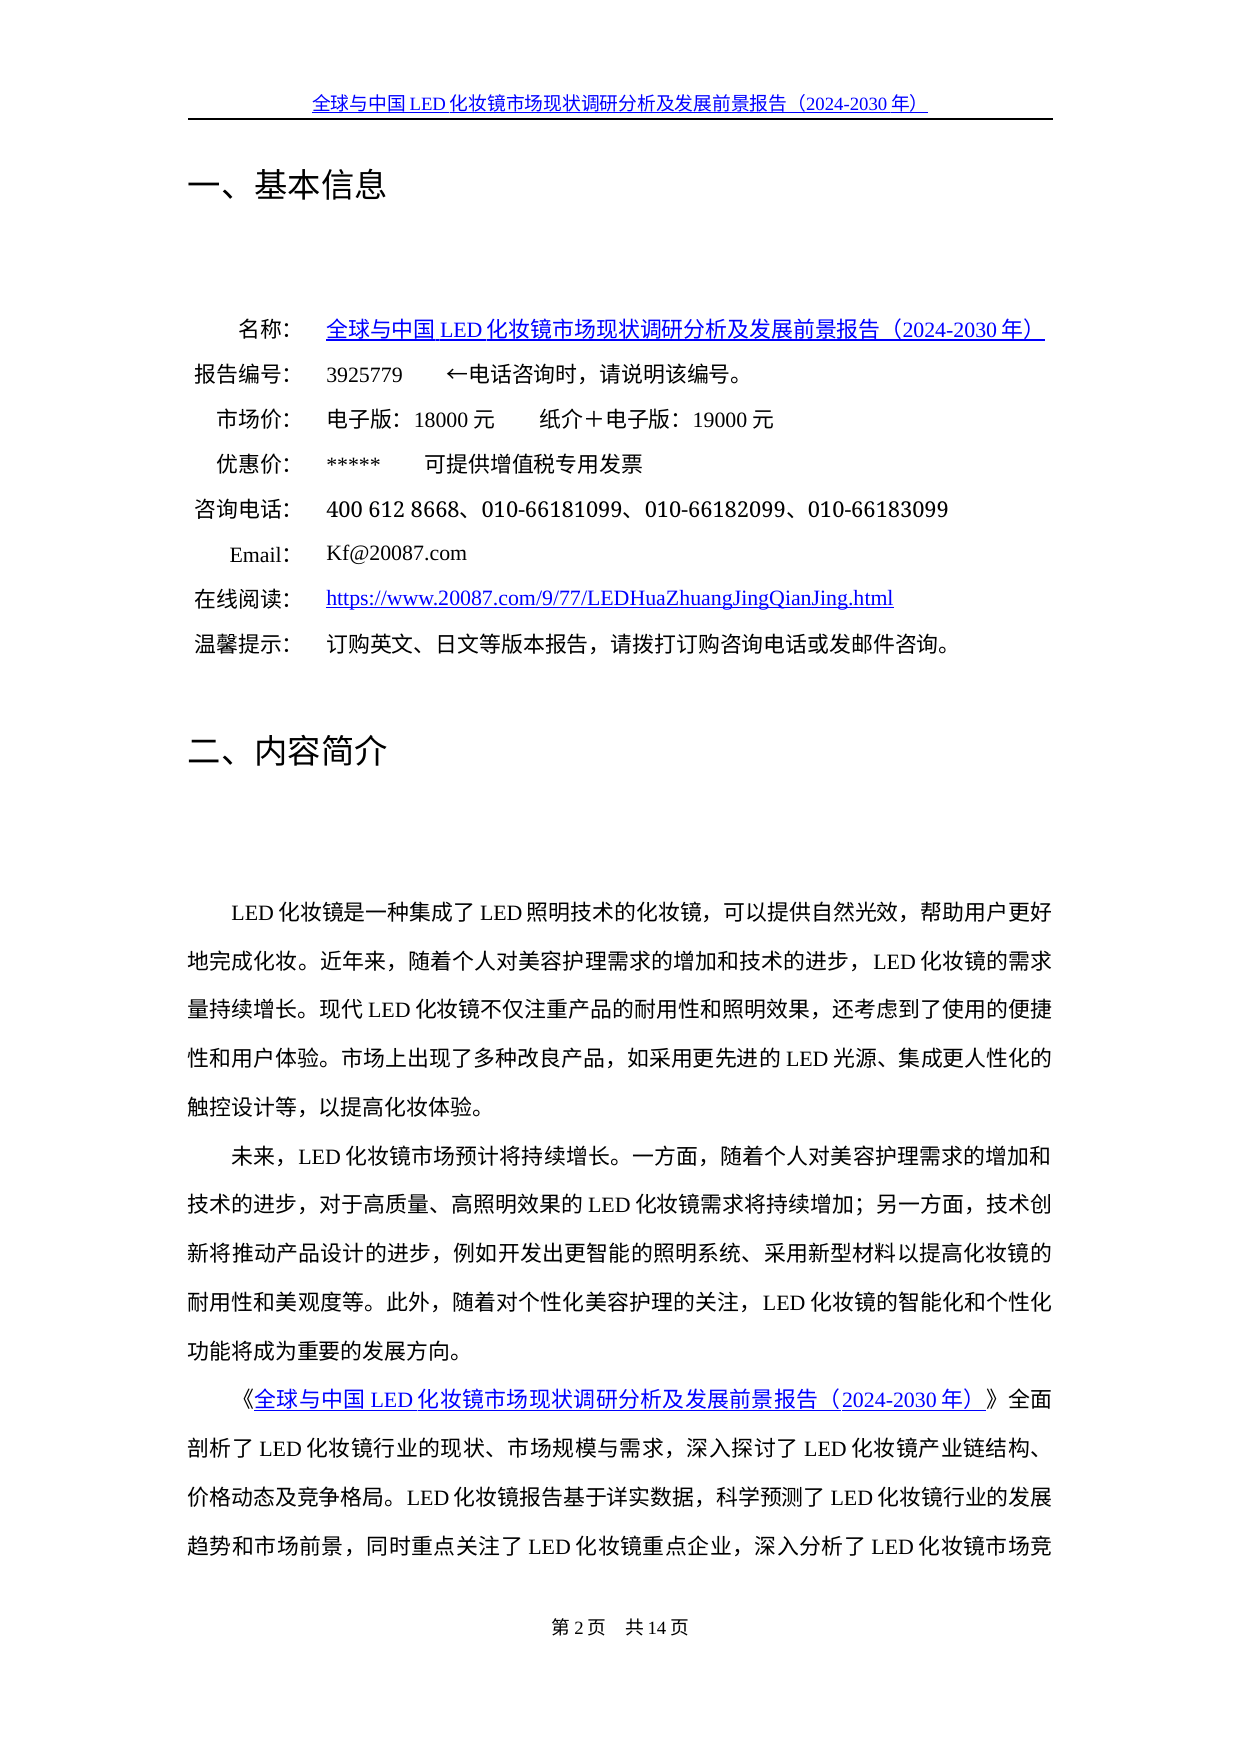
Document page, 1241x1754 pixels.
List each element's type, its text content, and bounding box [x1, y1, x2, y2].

table_cell 优惠价： [167, 447, 315, 492]
table_cell 订购英文、日文等版本报告，请拨打订购咨询电话或发邮件咨询。 [315, 627, 1073, 672]
table_cell 咨询电话： [167, 492, 315, 537]
table_cell 报告编号： [167, 357, 315, 402]
table_cell Kf@20087.com [315, 537, 1073, 582]
table_cell 3925779 ←电话咨询时，请说明该编号。 [315, 357, 1073, 402]
table_cell ***** 可提供增值税专用发票 [315, 447, 1073, 492]
title 一、基本信息 [187, 150, 1053, 215]
table_cell 温馨提示： [167, 627, 315, 672]
table_cell [315, 582, 1073, 627]
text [187, 894, 1053, 1561]
table_cell 在线阅读： [167, 582, 315, 627]
table_header 名称： [167, 312, 315, 357]
table_cell 市场价： [167, 402, 315, 447]
table_header 全球与中国LED化妆镜市场现状调研分析及发展前景报告（2024-2030年） [315, 312, 1073, 357]
table_cell 电子版：18000 元 纸介＋电子版：19000 元 [315, 402, 1073, 447]
title 二、内容简介 [187, 717, 1053, 782]
table_cell 400 612 8668、010-66181099、010-66182099、010-66183099 [315, 492, 1073, 537]
table_cell Email： [167, 537, 315, 582]
